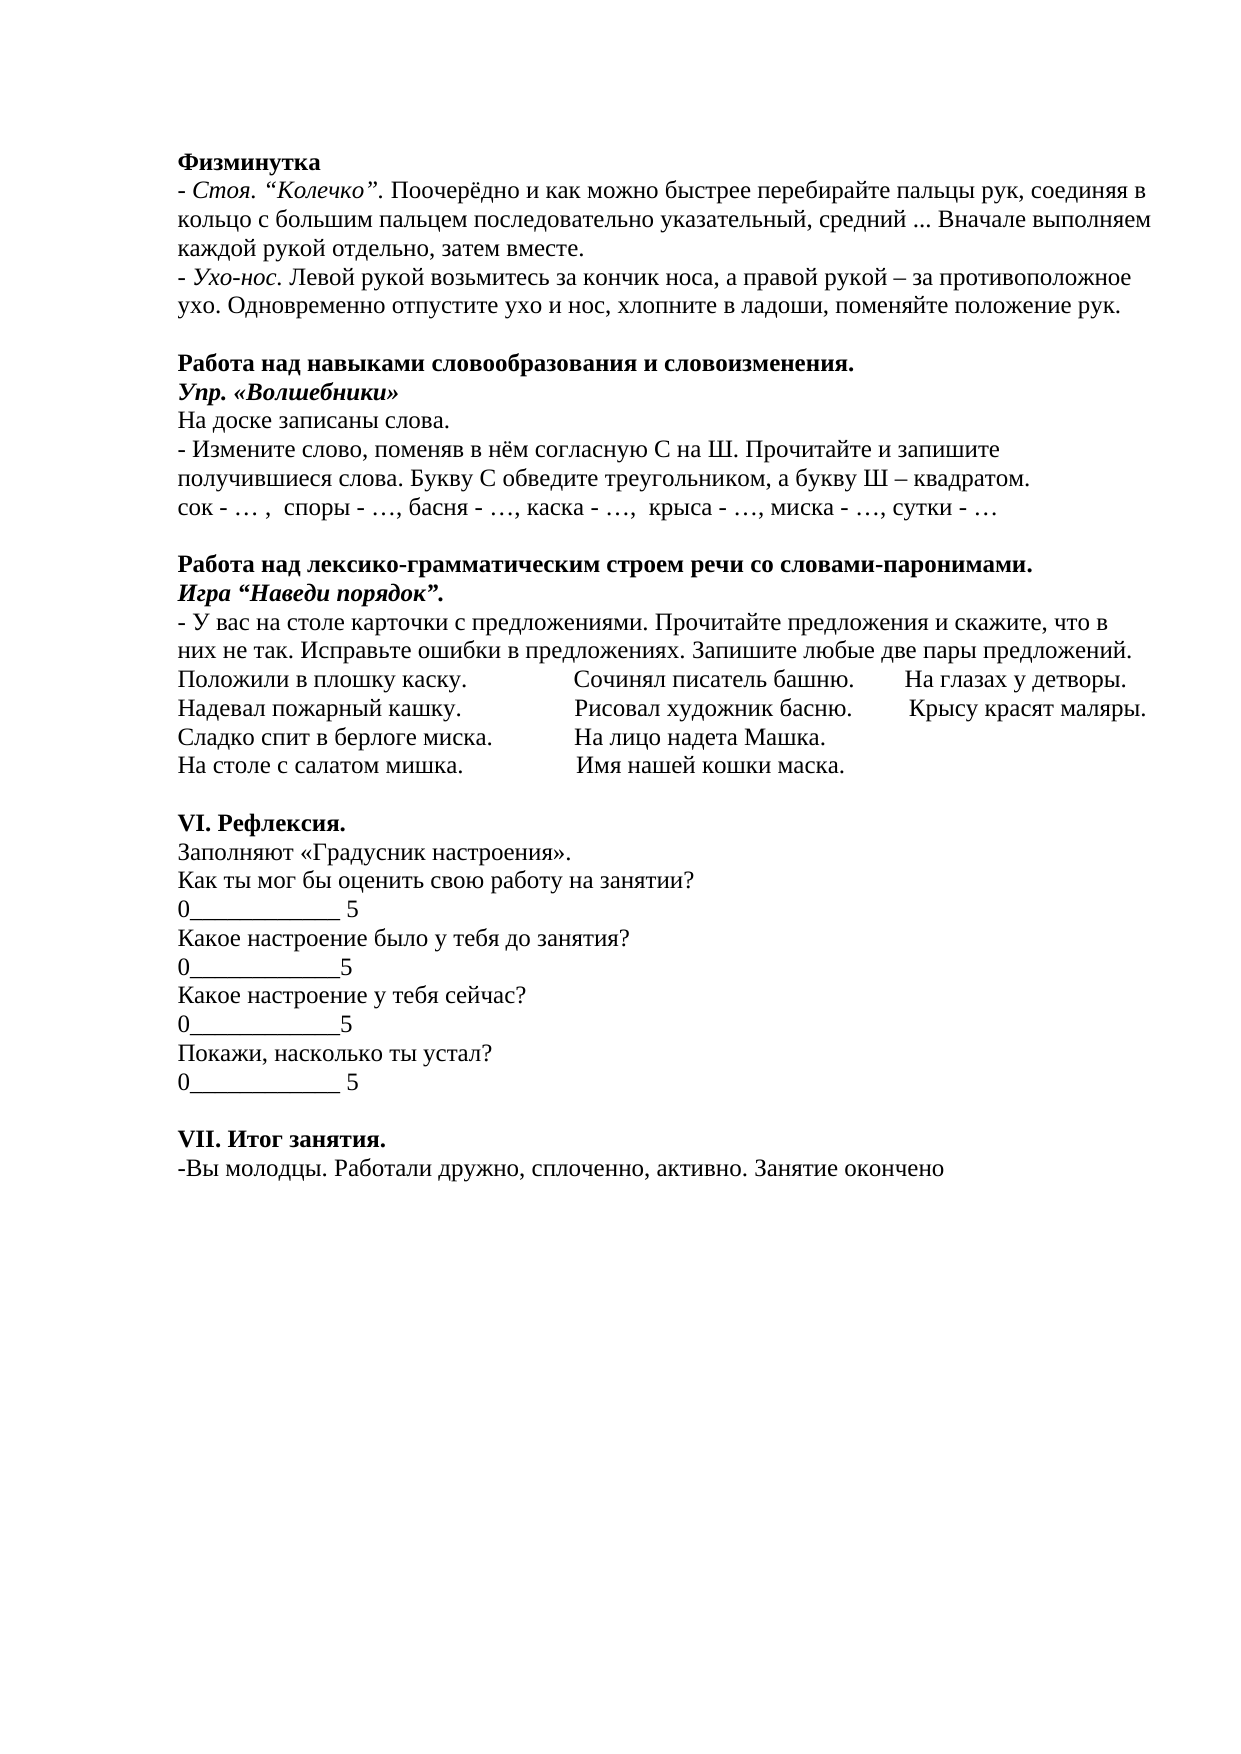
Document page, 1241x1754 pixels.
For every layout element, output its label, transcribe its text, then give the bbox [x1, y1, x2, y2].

text Работа над лексико-грамматическим строем речи со словами-паронимами. [177, 549, 1152, 578]
text Покажи, насколько ты устал? [177, 1038, 1152, 1067]
text Физминутка [177, 147, 1152, 176]
text Игра “Наведи порядок”. [177, 578, 1152, 607]
text 0____________ 5 [177, 1067, 1152, 1096]
text Положили в плошку каску. Сочинял писатель башню. На глазах у детворы. Надевал пожарный кашку. Рисовал художник басню. Крысу красят маляры. [177, 664, 1152, 722]
text - Стоя. “Колечко”. Поочерёдно и как можно быстрее перебирайте пальцы рук, соединяя в кольцо с большим пальцем последовательно указательный, средний ... Вначале выполняем каждой рукой отдельно, затем вместе. [177, 176, 1152, 262]
text - Ухо-нос. Левой рукой возьмитесь за кончик носа, а правой рукой – за противоположное ухо. Одновременно отпустите ухо и нос, хлопните в ладоши, поменяйте положение рук. [177, 262, 1152, 319]
text - У вас на столе карточки с предложениями. Прочитайте предложения и скажите, что в них не так. Исправьте ошибки в предложениях. Запишите любые две пары предложений. [177, 607, 1152, 664]
text Заполняют «Градусник настроения». [177, 837, 1152, 866]
text VII. Итог занятия. [177, 1124, 1152, 1153]
text 0____________5 [177, 952, 1152, 981]
text Упр. «Волшебники» [177, 377, 1152, 406]
text Сладко спит в берлоге миска. На лицо надета Машка. На столе с салатом мишка. Имя нашей кошки маска. [177, 722, 1152, 779]
text сок - … , споры - …, басня - …, каска - …, крыса - …, миска - …, сутки - … [177, 492, 1152, 521]
text Работа над навыками словообразования и словоизменения. [177, 348, 1152, 377]
text Какое настроение у тебя сейчас? [177, 981, 1152, 1009]
text 0____________ 5 [177, 894, 1152, 923]
text 0____________5 [177, 1009, 1152, 1038]
text Как ты мог бы оценить свою работу на занятии? [177, 866, 1152, 894]
text Какое настроение было у тебя до занятия? [177, 923, 1152, 952]
text - Измените слово, поменяв в нём согласную С на Ш. Прочитайте и запишите получившиеся слова. Букву С обведите треугольником, а букву Ш – квадратом. [177, 434, 1152, 492]
text -Вы молодцы. Работали дружно, сплоченно, активно. Занятие окончено [177, 1153, 1152, 1182]
text VI. Рефлексия. [177, 808, 1152, 837]
text На доске записаны слова. [177, 406, 1152, 434]
